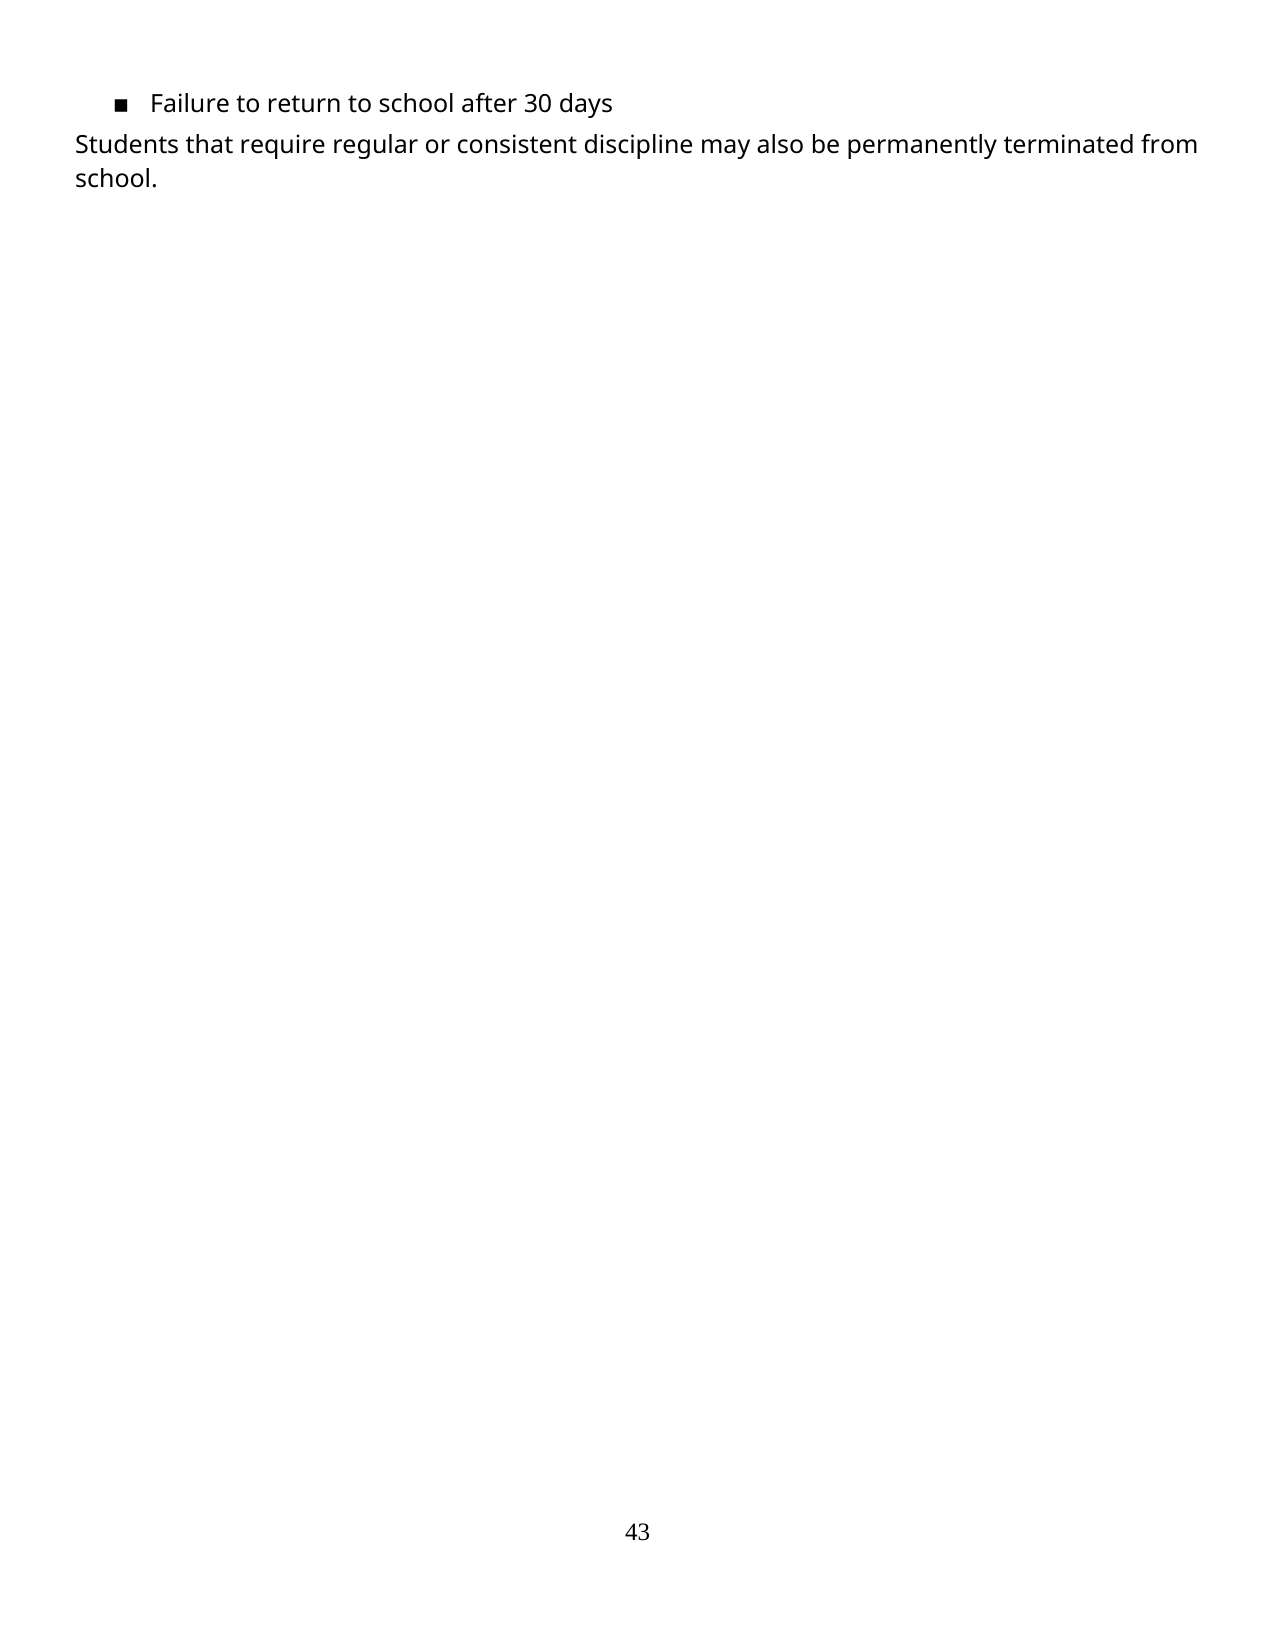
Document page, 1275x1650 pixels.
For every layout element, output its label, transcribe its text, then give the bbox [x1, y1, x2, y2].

text Students that require regular or consistent discipline may also be permanently terminated from school. [75, 126, 1200, 194]
list Failure to return to school after 30 days [112, 75, 1200, 126]
